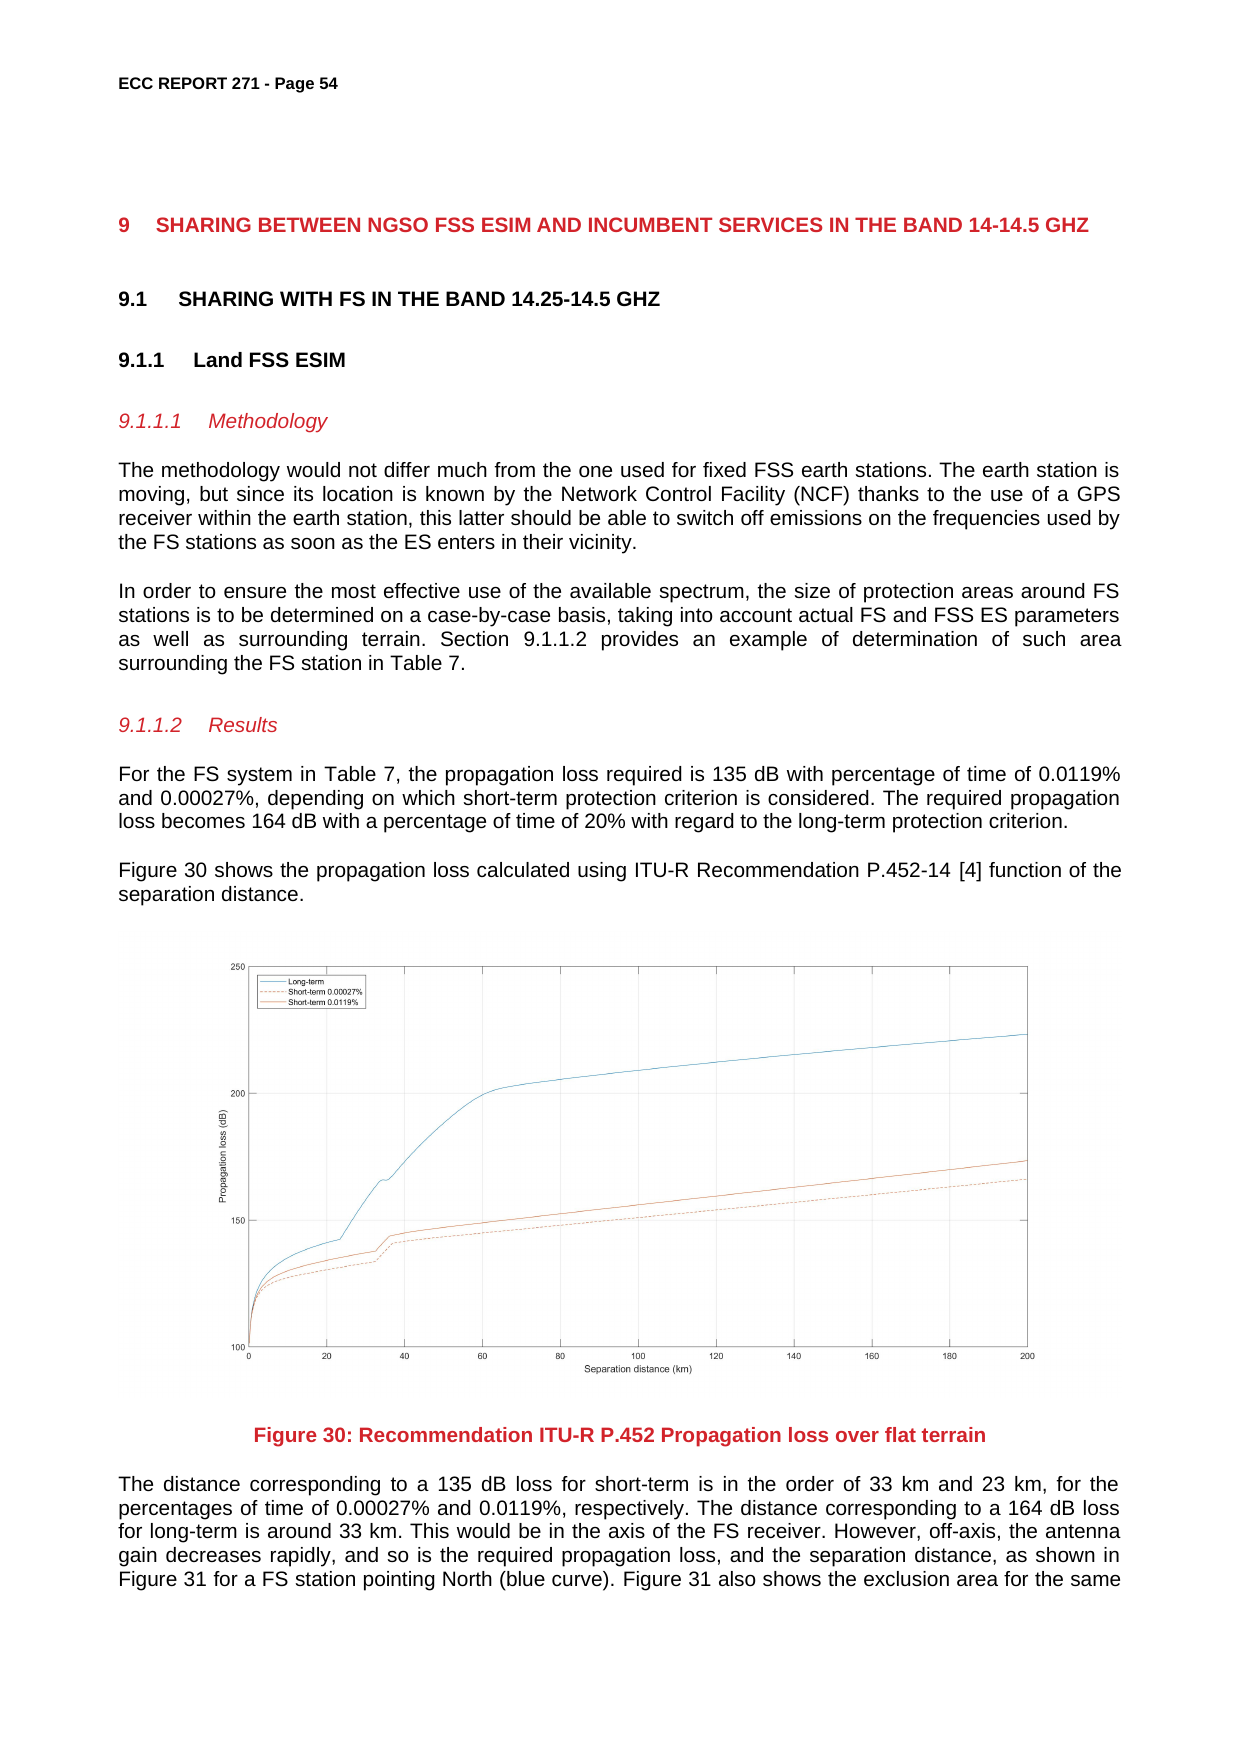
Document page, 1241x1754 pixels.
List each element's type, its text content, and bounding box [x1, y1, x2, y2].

subtitle Sharing with FS in the band 14.25-14.5 GHz [118, 286, 1122, 310]
subtitle Land FSS ESIM [118, 348, 1122, 372]
text For the FS system in Table 7, the propagation loss required is 135 dB with percentage of time of 0.0119% and 0.00027%, depending on which short-term protection criterion is considered. The required propagation loss becomes 164 dB with a percentage of time of 20% with regard to the long-term protection criterion. [118, 761, 1122, 833]
picture [118, 931, 1123, 1398]
subtitle Results [118, 712, 1122, 736]
text Figure 30: Recommendation ITU-R P.452 Propagation loss over flat terrain [118, 1422, 1122, 1446]
text The methodology would not differ much from the one used for fixed FSS earth stations. The earth station is moving, but since its location is known by the Network Control Facility (NCF) thanks to the use of a GPS receiver within the earth station, this latter should be able to switch off emissions on the frequencies used by the FS stations as soon as the ES enters in their vicinity. [118, 458, 1122, 554]
text Figure 30 shows the propagation loss calculated using ITU-R Recommendation P.452-14 ‎[4] function of the separation distance. [118, 858, 1122, 906]
subtitle Methodology [118, 409, 1122, 433]
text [118, 1471, 1122, 1591]
text In order to ensure the most effective use of the available spectrum, the size of protection areas around FS stations is to be determined on a case-by-case basis, taking into account actual FS and FSS ES parameters as well as surrounding terrain. Section ‎9.1.1.2 provides an example of determination of such area surrounding the FS station in Table 7. [118, 579, 1122, 675]
subtitle Sharing between NGSO FSS ESIM and incumbent services in the band 14-14.5 GHz [118, 212, 1122, 236]
